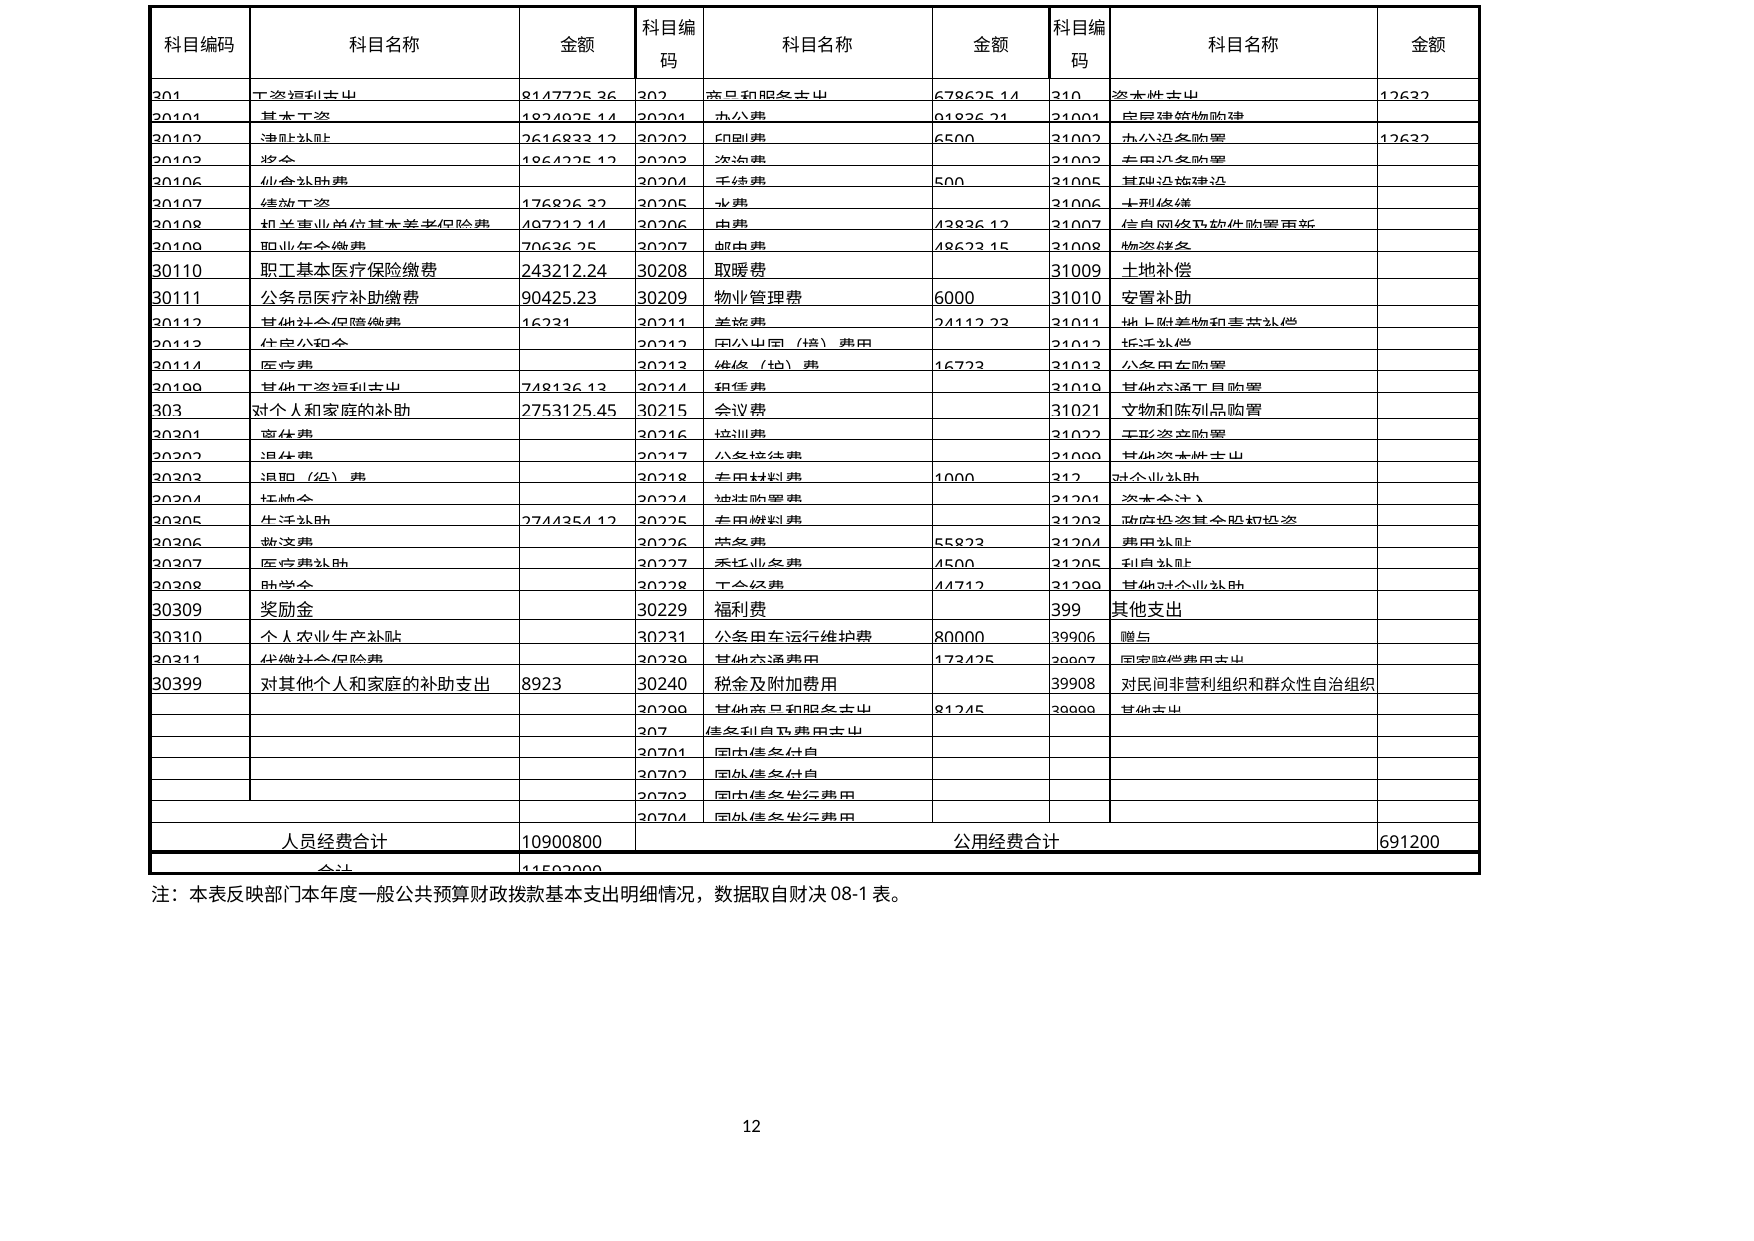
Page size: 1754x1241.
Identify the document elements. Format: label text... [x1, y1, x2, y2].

table_cell 30103 [152, 144, 249, 164]
table_cell [933, 591, 1049, 618]
table_cell 培训费 [704, 419, 932, 439]
table_cell 咨询费 [704, 144, 932, 164]
table_cell [1378, 715, 1478, 736]
table_cell 印刷费 [704, 123, 932, 143]
table_cell 30199 [152, 371, 249, 392]
table_cell [933, 252, 1049, 278]
table_cell 职业年金缴费 [251, 230, 519, 251]
table_cell [1378, 780, 1478, 800]
table_cell 31204 [1050, 526, 1109, 547]
table_cell 24112.23 [933, 306, 1049, 327]
table_cell 金额 [1378, 8, 1478, 78]
table_cell 房屋建筑物购建 [1111, 101, 1377, 121]
table_cell 31019 [1050, 371, 1109, 392]
table_cell [520, 758, 635, 779]
table_cell 电费 [704, 209, 932, 229]
table_cell 30228 [636, 569, 703, 590]
table_cell 奖金 [251, 144, 519, 164]
table_cell 81245 [933, 694, 1049, 714]
table_cell [1378, 371, 1478, 392]
table_cell 金额 [520, 8, 634, 78]
table_cell 39908 [1050, 665, 1109, 693]
table_cell 公用经费合计 [636, 823, 1377, 850]
table_cell 31003 [1050, 144, 1109, 164]
table_cell [1111, 715, 1377, 736]
table_cell 地上附着物和青苗补偿 [1111, 306, 1377, 327]
table_cell 商品和服务支出 [704, 79, 932, 100]
table_cell 307 [636, 715, 703, 736]
table_cell 会议费 [704, 393, 932, 417]
table_cell 税金及附加费用 [704, 665, 932, 693]
table_cell 31005 [1050, 166, 1109, 186]
table_cell 90425.23 [520, 279, 635, 305]
table_cell [152, 801, 519, 822]
table_cell 31012 [1050, 328, 1109, 348]
table_cell 抚恤金 [251, 483, 519, 504]
table_cell 其他资本性支出 [1111, 440, 1377, 461]
table_cell 748136.13 [520, 371, 635, 392]
table_cell 办公费 [704, 101, 932, 121]
table_cell 31099 [1050, 440, 1109, 461]
table_cell 医疗费补助 [251, 548, 519, 568]
table_cell [520, 526, 635, 547]
table_cell 2616833.12 [520, 123, 635, 143]
table_cell 离休费 [251, 419, 519, 439]
table_cell [520, 419, 635, 439]
table_cell [1378, 166, 1478, 186]
table_cell [251, 694, 519, 714]
table_cell 173425 [933, 644, 1049, 664]
table_cell 500 [933, 166, 1049, 186]
table_cell 39999 [1050, 694, 1109, 714]
table_cell 30204 [636, 166, 703, 186]
table_cell 其他工资福利支出 [251, 371, 519, 392]
table_cell 基本工资 [251, 101, 519, 121]
table_cell 个人农业生产补贴 [251, 620, 519, 643]
table_cell 拆迁补偿 [1111, 328, 1377, 348]
table_cell 31299 [1050, 569, 1109, 590]
table_cell 津贴补贴 [251, 123, 519, 143]
table_cell 30308 [152, 569, 249, 590]
table_cell 公务用车购置 [1111, 350, 1377, 370]
table_cell 土地补偿 [1111, 252, 1377, 278]
table_cell [1050, 715, 1109, 736]
table_cell [520, 737, 635, 757]
table_cell 30304 [152, 483, 249, 504]
table_cell [152, 758, 249, 779]
table_cell [152, 780, 249, 800]
table_cell [520, 801, 635, 822]
table_cell 国外债务发行费用 [704, 801, 932, 822]
table_cell 30202 [636, 123, 703, 143]
table_cell 基础设施建设 [1111, 166, 1377, 186]
table_cell 243212.24 [520, 252, 635, 278]
table_cell 30226 [636, 526, 703, 547]
table_cell [520, 166, 635, 186]
table_cell [520, 694, 635, 714]
table_cell 31001 [1050, 101, 1109, 121]
table_cell 科目名称 [704, 8, 932, 78]
table_cell 30108 [152, 209, 249, 229]
table_cell 31022 [1050, 419, 1109, 439]
table_cell 31021 [1050, 393, 1109, 417]
table_cell 12632 [1378, 79, 1478, 100]
table_cell 30311 [152, 644, 249, 664]
table_cell 30106 [152, 166, 249, 186]
table_cell 30227 [636, 548, 703, 568]
table_cell 资本金注入 [1111, 483, 1377, 504]
table_cell 30301 [152, 419, 249, 439]
table_cell [1378, 526, 1478, 547]
table_cell 赠与 [1111, 620, 1377, 643]
table_cell 30215 [636, 393, 703, 417]
table_cell 30208 [636, 252, 703, 278]
table_cell [520, 483, 635, 504]
table_cell 维修（护）费 [704, 350, 932, 370]
table_cell 邮电费 [704, 230, 932, 251]
table_cell [520, 462, 635, 482]
table_cell 31010 [1050, 279, 1109, 305]
table_cell 其他支出 [1111, 694, 1377, 714]
table_cell 30225 [636, 505, 703, 525]
table_cell [1111, 758, 1377, 779]
table_cell 注：本表反映部门本年度一般公共预算财政拨款基本支出明细情况，数据取自财决08-1表。 [150, 875, 1479, 912]
table_cell 30704 [636, 801, 703, 822]
table_cell 30399 [152, 665, 249, 693]
table_cell [1378, 801, 1478, 822]
table_cell 办公设备购置 [1111, 123, 1377, 143]
table_cell 43836.12 [933, 209, 1049, 229]
table_cell 安置补助 [1111, 279, 1377, 305]
table_cell [520, 644, 635, 664]
table_cell 其他社会保障缴费 [251, 306, 519, 327]
table_cell 其他交通费用 [704, 644, 932, 664]
table_cell 医疗费 [251, 350, 519, 370]
table_cell 399 [1050, 591, 1109, 618]
table_cell 水费 [704, 187, 932, 208]
table_cell [520, 548, 635, 568]
table_cell 1824925.14 [520, 101, 635, 121]
table_cell 生活补助 [251, 505, 519, 525]
table_cell 30310 [152, 620, 249, 643]
table_cell [1111, 780, 1377, 800]
table_cell [520, 620, 635, 643]
table_cell 31203 [1050, 505, 1109, 525]
table_cell 无形资产购置 [1111, 419, 1377, 439]
table_cell [1378, 737, 1478, 757]
table_cell [1378, 209, 1478, 229]
table_cell [1378, 620, 1478, 643]
table_cell [1378, 279, 1478, 305]
table_cell [933, 715, 1049, 736]
table_cell [1378, 440, 1478, 461]
table_cell 专用设备购置 [1111, 144, 1377, 164]
table_cell 30212 [636, 328, 703, 348]
table_cell [520, 328, 635, 348]
table_cell 30309 [152, 591, 249, 618]
table_cell 退休费 [251, 440, 519, 461]
table_cell 80000 [933, 620, 1049, 643]
table_cell 310 [1050, 79, 1109, 100]
table_cell 因公出国（境）费用 [704, 328, 932, 348]
table_cell 31006 [1050, 187, 1109, 208]
table_cell 691200 [1378, 823, 1478, 850]
table_cell 303 [152, 393, 249, 417]
table_cell [933, 440, 1049, 461]
table_cell 10900800 [520, 823, 635, 850]
table_cell 30205 [636, 187, 703, 208]
table_cell 公务接待费 [704, 440, 932, 461]
table_cell 30214 [636, 371, 703, 392]
table_cell 其他对企业补助 [1111, 569, 1377, 590]
table_cell [520, 715, 635, 736]
table_cell 48623.15 [933, 230, 1049, 251]
table_cell 12632 [1378, 123, 1478, 143]
table_cell [1050, 801, 1109, 822]
table_cell 委托业务费 [704, 548, 932, 568]
table_cell 科目名称 [251, 8, 519, 78]
table_cell [251, 737, 519, 757]
table_cell 30201 [636, 101, 703, 121]
table_cell [1378, 548, 1478, 568]
table_cell [1111, 737, 1377, 757]
table_cell [933, 801, 1049, 822]
table_cell [1378, 187, 1478, 208]
table_cell 30113 [152, 328, 249, 348]
table_cell 31007 [1050, 209, 1109, 229]
table_cell [1378, 591, 1478, 618]
table_cell 30207 [636, 230, 703, 251]
table_cell 机关事业单位基本养老保险费 [251, 209, 519, 229]
table_cell 文物和陈列品购置 [1111, 393, 1377, 417]
table_cell 2744354.12 [520, 505, 635, 525]
table_cell 奖励金 [251, 591, 519, 618]
table_cell [251, 758, 519, 779]
table_cell 30102 [152, 123, 249, 143]
table_cell 30114 [152, 350, 249, 370]
table_cell 国内债务发行费用 [704, 780, 932, 800]
table_cell [1378, 350, 1478, 370]
table_cell 39906 [1050, 620, 1109, 643]
table_cell 30216 [636, 419, 703, 439]
table_cell 绩效工资 [251, 187, 519, 208]
table_cell 伙食补助费 [251, 166, 519, 186]
table_cell 30224 [636, 483, 703, 504]
table_cell [152, 694, 249, 714]
table_cell [933, 328, 1049, 348]
table_cell [1111, 801, 1377, 822]
table_cell 助学金 [251, 569, 519, 590]
table_cell 30110 [152, 252, 249, 278]
table_cell [1378, 419, 1478, 439]
table_cell 302 [636, 79, 703, 100]
table_cell 信息网络及软件购置更新 [1111, 209, 1377, 229]
table_cell 劳务费 [704, 526, 932, 547]
table_cell 39907 [1050, 644, 1109, 664]
table_cell [933, 758, 1049, 779]
table_cell [933, 505, 1049, 525]
table_cell 专用材料费 [704, 462, 932, 482]
table_cell 2753125.45 [520, 393, 635, 417]
table_cell [1378, 758, 1478, 779]
table_cell 国内债务付息 [704, 737, 932, 757]
table_cell 租赁费 [704, 371, 932, 392]
table_cell 差旅费 [704, 306, 932, 327]
table_cell 科目编码 [152, 8, 249, 78]
table_cell [1378, 483, 1478, 504]
table_cell 工会经费 [704, 569, 932, 590]
table_cell 4500 [933, 548, 1049, 568]
table_cell [1378, 569, 1478, 590]
table_cell [933, 419, 1049, 439]
table_cell 30112 [152, 306, 249, 327]
table_cell 31201 [1050, 483, 1109, 504]
table_cell 30307 [152, 548, 249, 568]
table_cell 30101 [152, 101, 249, 121]
table_cell 物资储备 [1111, 230, 1377, 251]
table_cell 其他商品和服务支出 [704, 694, 932, 714]
table_cell [1050, 758, 1109, 779]
table_cell 16231 [520, 306, 635, 327]
table_cell 31205 [1050, 548, 1109, 568]
table_cell [1378, 505, 1478, 525]
table_cell 30305 [152, 505, 249, 525]
table_cell 30213 [636, 350, 703, 370]
table_cell 8147725.36 [520, 79, 635, 100]
table_cell 住房公积金 [251, 328, 519, 348]
table_cell 专用燃料费 [704, 505, 932, 525]
table_cell 30217 [636, 440, 703, 461]
table_cell 31009 [1050, 252, 1109, 278]
table_cell 政府投资基金股权投资 [1111, 505, 1377, 525]
table_cell 497212.14 [520, 209, 635, 229]
table_cell 公务员医疗补助缴费 [251, 279, 519, 305]
table_cell 70636.25 [520, 230, 635, 251]
table_cell [933, 371, 1049, 392]
table_cell 科目编码 [637, 8, 703, 78]
table_cell 1864225.12 [520, 144, 635, 164]
table_cell [933, 187, 1049, 208]
table_cell [520, 440, 635, 461]
table_cell [520, 569, 635, 590]
table_cell 30303 [152, 462, 249, 482]
table_cell 债务利息及费用支出 [704, 715, 932, 736]
table_cell 被装购置费 [704, 483, 932, 504]
table_cell 6500 [933, 123, 1049, 143]
table_cell [1378, 328, 1478, 348]
table_cell 取暖费 [704, 252, 932, 278]
table_cell 30703 [636, 780, 703, 800]
table_cell [933, 780, 1049, 800]
table_cell [1378, 230, 1478, 251]
table_cell 176826.32 [520, 187, 635, 208]
table_cell 合计 [152, 854, 519, 872]
table_cell 44712 [933, 569, 1049, 590]
table_cell 31002 [1050, 123, 1109, 143]
table_cell [933, 737, 1049, 757]
table_cell 国外债务付息 [704, 758, 932, 779]
table_cell 30702 [636, 758, 703, 779]
table_cell 31011 [1050, 306, 1109, 327]
table_cell [933, 665, 1049, 693]
table_cell [1378, 252, 1478, 278]
table_cell 16723 [933, 350, 1049, 370]
table_cell [251, 715, 519, 736]
table_cell 其他支出 [1111, 591, 1377, 618]
table_cell 30306 [152, 526, 249, 547]
table_cell [1378, 101, 1478, 121]
table_cell 对其他个人和家庭的补助支出 [251, 665, 519, 693]
table_cell 对企业补助 [1111, 462, 1377, 482]
table_cell 大型修缮 [1111, 187, 1377, 208]
table_cell [251, 780, 519, 800]
table_cell 30231 [636, 620, 703, 643]
table_cell [520, 350, 635, 370]
table_cell 工资福利支出 [251, 79, 519, 100]
table_cell 30218 [636, 462, 703, 482]
table_cell [933, 483, 1049, 504]
table_cell [152, 737, 249, 757]
table_cell 30203 [636, 144, 703, 164]
table_cell 31008 [1050, 230, 1109, 251]
table_cell 30239 [636, 644, 703, 664]
table_cell [1378, 393, 1478, 417]
table_cell [1378, 665, 1478, 693]
table_cell 对个人和家庭的补助 [251, 393, 519, 417]
table_cell [1050, 780, 1109, 800]
table_cell 30240 [636, 665, 703, 693]
table_cell 11592000 [520, 854, 1478, 872]
table_cell 退职（役）费 [251, 462, 519, 482]
table_cell 91836.21 [933, 101, 1049, 121]
table_cell [152, 715, 249, 736]
table_cell 其他交通工具购置 [1111, 371, 1377, 392]
table_cell 费用补贴 [1111, 526, 1377, 547]
table_cell 31013 [1050, 350, 1109, 370]
table_cell [933, 144, 1049, 164]
table_cell 30109 [152, 230, 249, 251]
table_cell 30701 [636, 737, 703, 757]
table_cell 公务用车运行维护费 [704, 620, 932, 643]
table_cell 代缴社会保险费 [251, 644, 519, 664]
table_cell 资本性支出 [1111, 79, 1377, 100]
table_cell 30211 [636, 306, 703, 327]
table_cell 福利费 [704, 591, 932, 618]
table_cell 30299 [636, 694, 703, 714]
table_cell [520, 780, 635, 800]
table_cell 678625.14 [933, 79, 1049, 100]
table_cell [1050, 737, 1109, 757]
table_cell 手续费 [704, 166, 932, 186]
table_cell 301 [152, 79, 249, 100]
table_cell 30107 [152, 187, 249, 208]
table_cell 30206 [636, 209, 703, 229]
table_cell 金额 [933, 8, 1048, 78]
table_cell 312 [1050, 462, 1109, 482]
table_cell [1378, 462, 1478, 482]
table_cell [1378, 306, 1478, 327]
table_cell [1378, 694, 1478, 714]
table_cell 利息补贴 [1111, 548, 1377, 568]
table_cell 30111 [152, 279, 249, 305]
table_cell 1000 [933, 462, 1049, 482]
table_cell 对民间非营利组织和群众性自治组织补贴 [1111, 665, 1377, 693]
table_cell 国家赔偿费用支出 [1111, 644, 1377, 664]
table_cell 物业管理费 [704, 279, 932, 305]
table_cell 科目名称 [1111, 8, 1377, 78]
table_cell 8923 [520, 665, 635, 693]
table_cell [933, 393, 1049, 417]
table_cell 55823 [933, 526, 1049, 547]
table_cell [1378, 144, 1478, 164]
table_cell [520, 591, 635, 618]
table_cell 科目编码 [1051, 8, 1109, 78]
table_cell 救济费 [251, 526, 519, 547]
table_cell 人员经费合计 [152, 823, 519, 850]
table_cell 6000 [933, 279, 1049, 305]
table_cell [1378, 644, 1478, 664]
table_cell 30209 [636, 279, 703, 305]
table_cell 职工基本医疗保险缴费 [251, 252, 519, 278]
table_cell 30229 [636, 591, 703, 618]
table_cell 30302 [152, 440, 249, 461]
